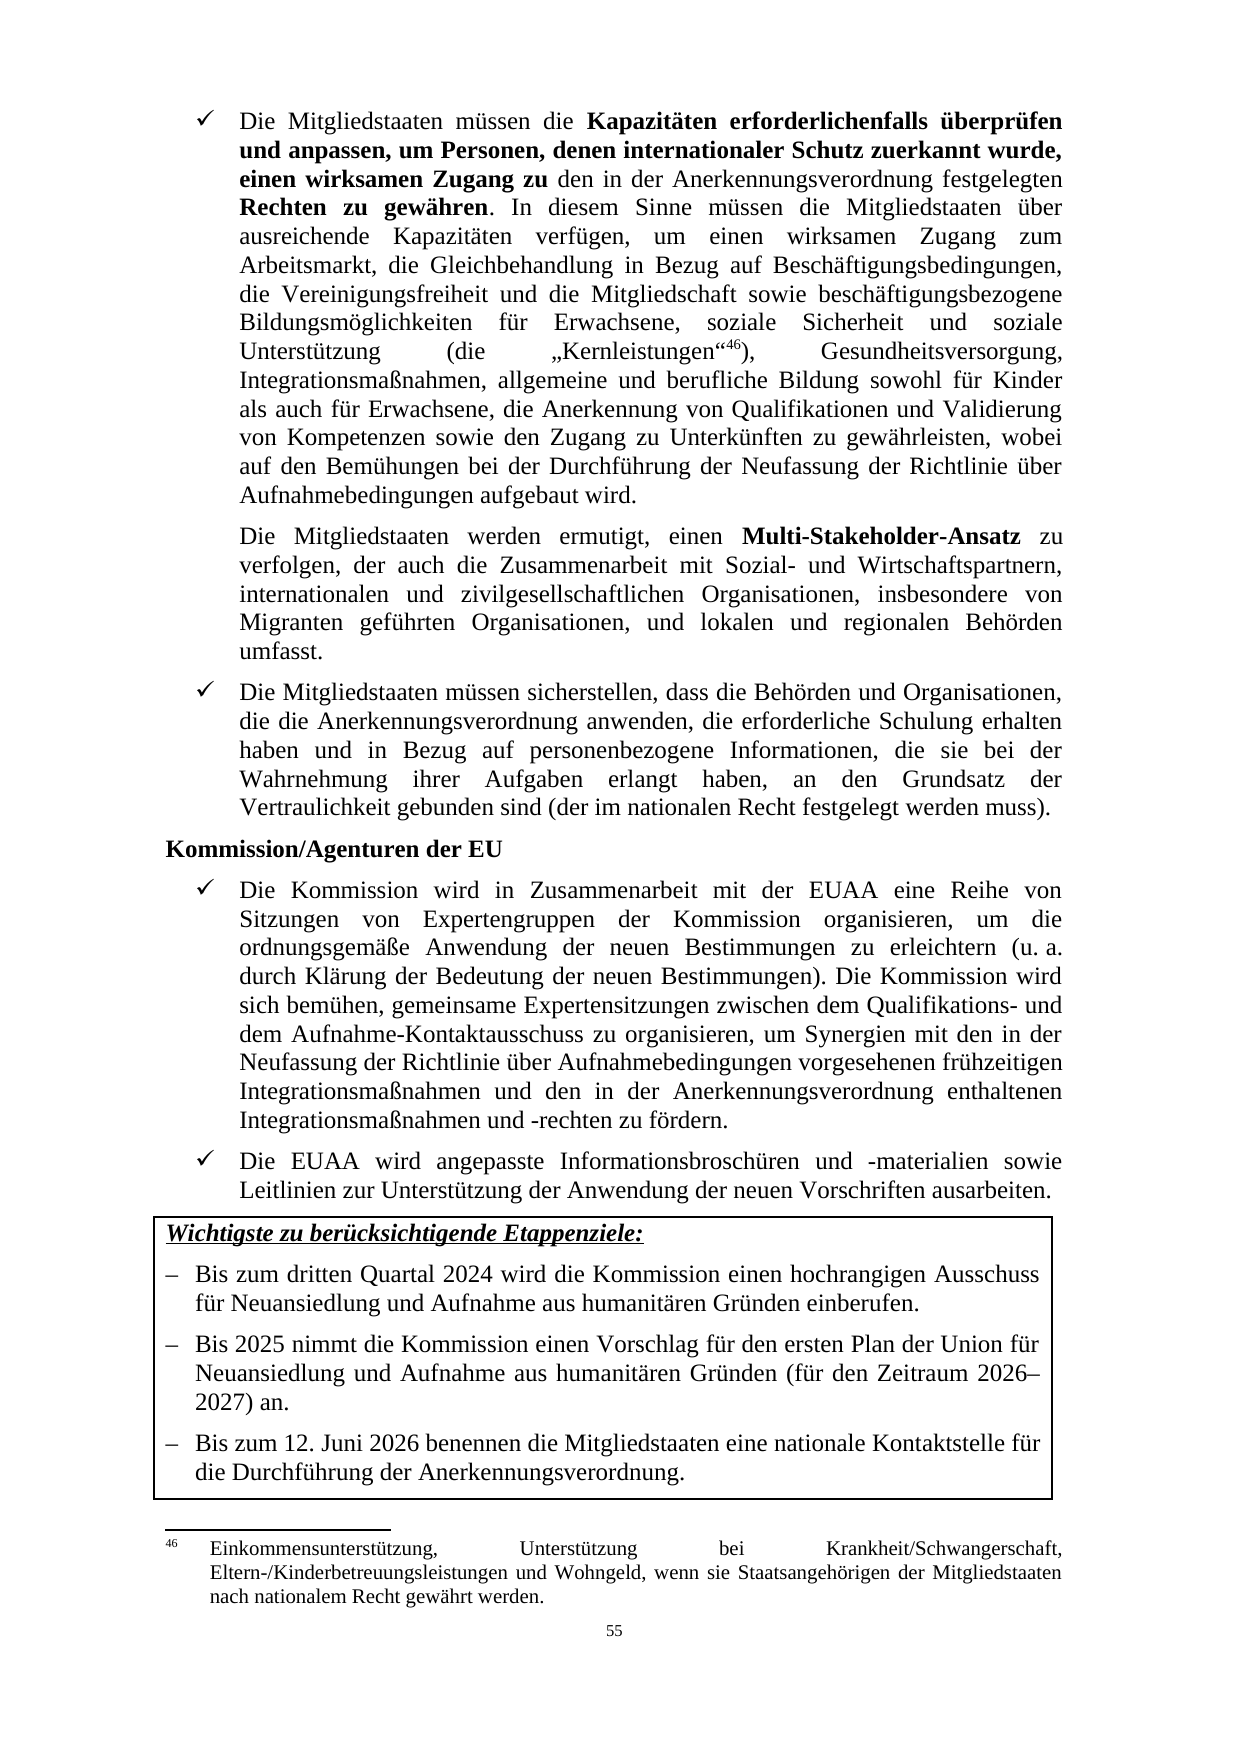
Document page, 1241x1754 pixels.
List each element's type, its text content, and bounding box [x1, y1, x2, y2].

list Die Kommission wird in Zusammenarbeit mit der EUAA eine Reihe von Sitzungen von Expertengruppen der Kommission organisieren, um die ordnungsgemäße Anwendung der neuen Bestimmungen zu erleichtern (u. a. durch Klärung der Bedeutung der neuen Bestimmungen). Die Kommission wird sich bemühen, gemeinsame Expertensitzungen zwischen dem Qualifikations- und dem Aufnahme-Kontaktausschuss zu organisieren, um Synergien mit den in der Neufassung der Richtlinie über Aufnahmebedingungen vorgesehenen frühzeitigen Integrationsmaßnahmen und den in der Anerkennungsverordnung enthaltenen Integrationsmaßnahmen und -rechten zu fördern. [195, 875, 1063, 1134]
table_header Wichtigste zu berücksichtigende Etappenziele: Bis zum dritten Quartal 2024 wird die Kommission einen hochrangigen Ausschuss für Neuansiedlung und Aufnahme aus humanitären Gründen einberufen. Bis 2025 nimmt die Kommission einen Vorschlag für den ersten Plan der Union für Neuansiedlung und Aufnahme aus humanitären Gründen (für den Zeitraum 2026–2027) an. Bis zum 12. Juni 2026 benennen die Mitgliedstaaten eine nationale Kontaktstelle für die Durchführung der Anerkennungsverordnung. [155, 1218, 1051, 1498]
list Die Mitgliedstaaten werden ermutigt, einen Multi-Stakeholder-Ansatz zu verfolgen, der auch die Zusammenarbeit mit Sozial- und Wirtschaftspartnern, internationalen und zivilgesellschaftlichen Organisationen, insbesondere von Migranten geführten Organisationen, und lokalen und regionalen Behörden umfasst. [239, 521, 1063, 665]
list Die Mitgliedstaaten müssen die Kapazitäten erforderlichenfalls überprüfen und anpassen, um Personen, denen internationaler Schutz zuerkannt wurde, einen wirksamen Zugang zu den in der Anerkennungsverordnung festgelegten Rechten zu gewähren. In diesem Sinne müssen die Mitgliedstaaten über ausreichende Kapazitäten verfügen, um einen wirksamen Zugang zum Arbeitsmarkt, die Gleichbehandlung in Bezug auf Beschäftigungsbedingungen, die Vereinigungsfreiheit und die Mitgliedschaft sowie beschäftigungsbezogene Bildungsmöglichkeiten für Erwachsene, soziale Sicherheit und soziale Unterstützung (die „Kernleistungen“), Gesundheitsversorgung, Integrationsmaßnahmen, allgemeine und berufliche Bildung sowohl für Kinder als auch für Erwachsene, die Anerkennung von Qualifikationen und Validierung von Kompetenzen sowie den Zugang zu Unterkünften zu gewährleisten, wobei auf den Bemühungen bei der Durchführung der Neufassung der Richtlinie über Aufnahmebedingungen aufgebaut wird. [195, 106, 1063, 509]
list Die EUAA wird angepasste Informationsbroschüren und -materialien sowie Leitlinien zur Unterstützung der Anwendung der neuen Vorschriften ausarbeiten. [195, 1146, 1063, 1204]
text Kommission/Agenturen der EU [165, 834, 1063, 862]
list Die Mitgliedstaaten müssen sicherstellen, dass die Behörden und Organisationen, die die Anerkennungsverordnung anwenden, die erforderliche Schulung erhalten haben und in Bezug auf personenbezogene Informationen, die sie bei der Wahrnehmung ihrer Aufgaben erlangt haben, an den Grundsatz der Vertraulichkeit gebunden sind (der im nationalen Recht festgelegt werden muss). [195, 677, 1063, 821]
